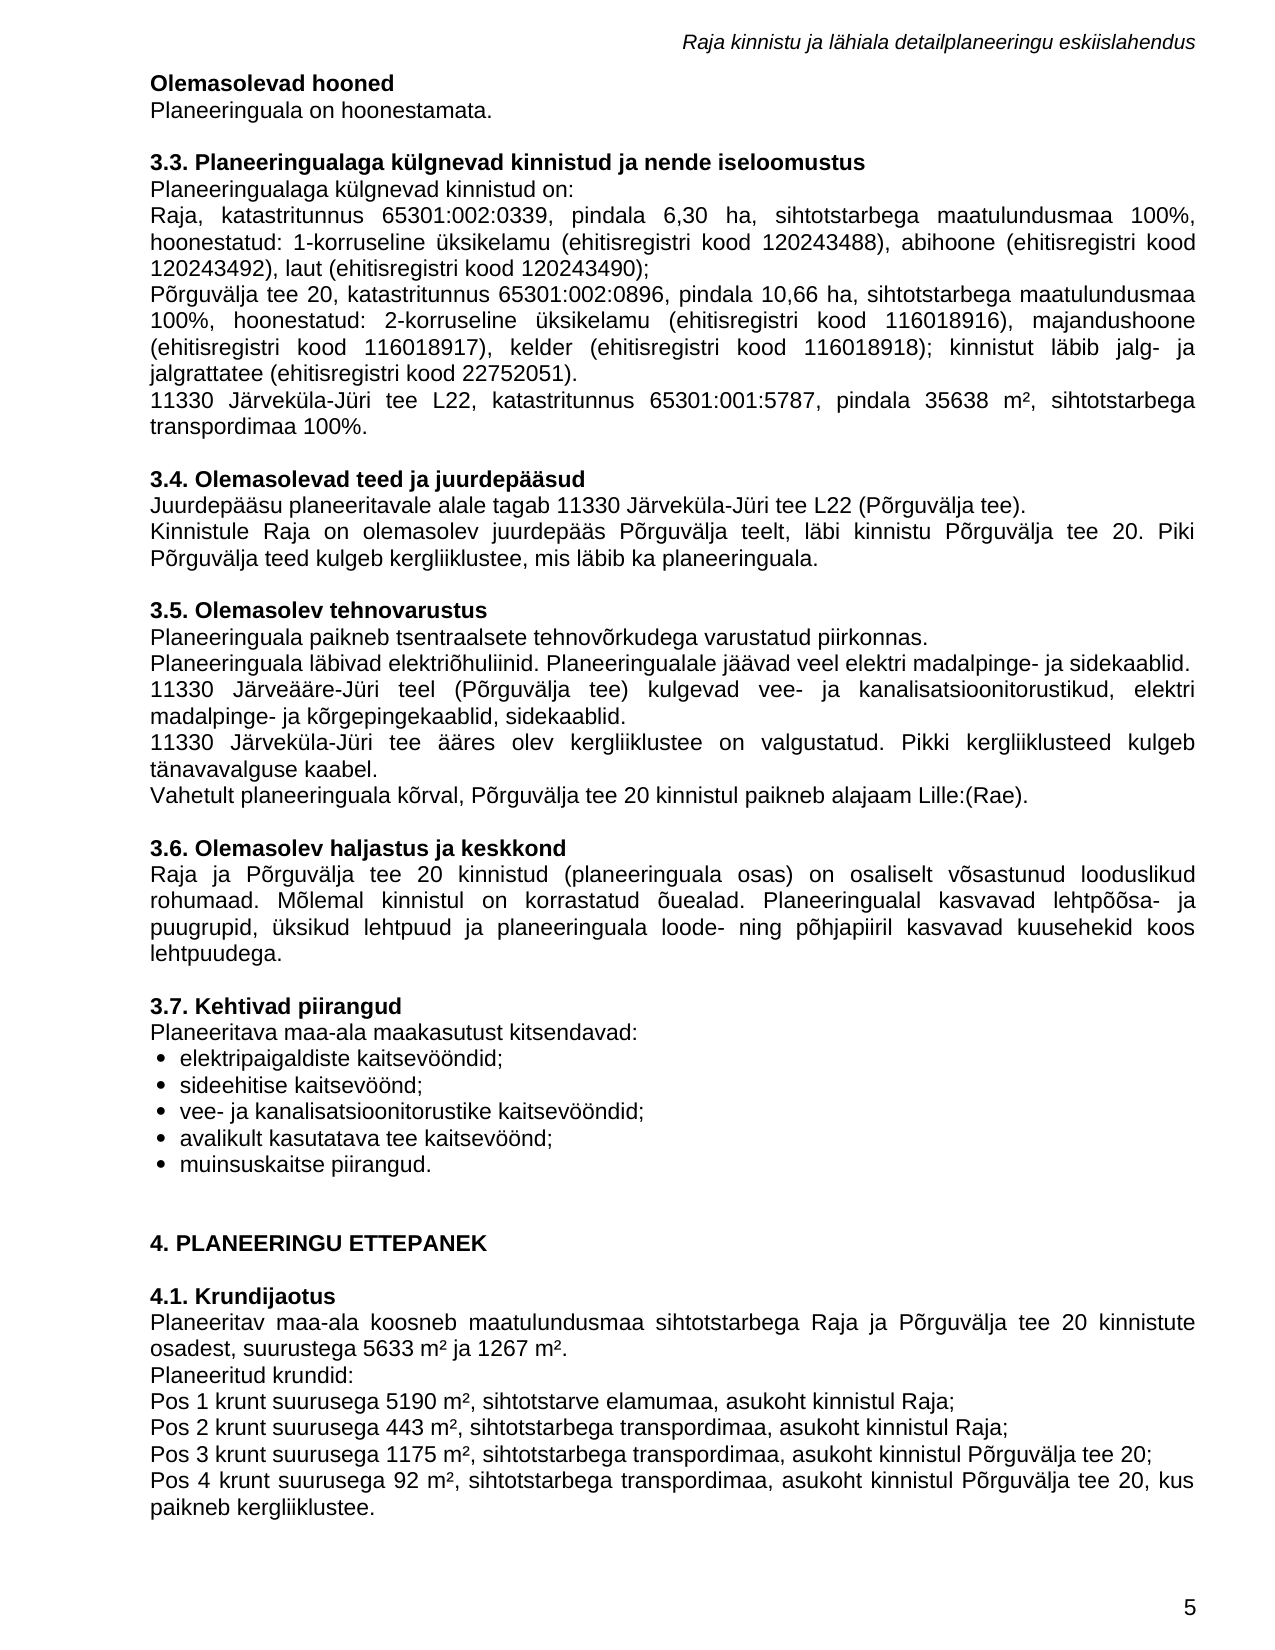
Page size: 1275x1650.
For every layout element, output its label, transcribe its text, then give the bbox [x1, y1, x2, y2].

list muinsuskaitse piirangud. [157, 1151, 1196, 1177]
text Planeeritav maa-ala koosneb maatulundusmaa sihtotstarbega Raja ja Põrguvälja tee 20 kinnistute osadest, suurustega 5633 m² ja 1267 m². [150, 1309, 1196, 1362]
list Raja ja Põrguvälja tee 20 kinnistud (planeeringuala osas) on osaliselt võsastunud looduslikud rohumaad. Mõlemal kinnistul on korrastatud õuealad. Planeeringualal kasvavad lehtpõõsa- ja puugrupid, üksikud lehtpuud ja planeeringuala loode- ning põhjapiiril kasvavad kuusehekid koos lehtpuudega. [150, 861, 1196, 966]
list Planeeringualaga külgnevad kinnistud on: [150, 176, 1196, 202]
subtitle Olemasolevad teed ja juurdepääsud [150, 466, 1196, 492]
list Raja, katastritunnus 65301:002:0339, pindala 6,30 ha, sihtotstarbega maatulundusmaa 100%, hoonestatud: 1-korruseline üksikelamu (ehitisregistri kood 120243488), abihoone (ehitisregistri kood 120243492), laut (ehitisregistri kood 120243490); [150, 202, 1196, 281]
list sideehitise kaitsevöönd; [157, 1072, 1196, 1098]
text Olemasolevad hooned [150, 70, 1196, 97]
text Planeeringuala läbivad elektriõhuliinid. Planeeringualale jäävad veel elektri madalpinge- ja sidekaablid. [150, 650, 1196, 676]
text Planeeringuala paikneb tsentraalsete tehnovõrkudega varustatud piirkonnas. [150, 624, 1196, 650]
text Planeeritava maa-ala maakasutust kitsendavad: [150, 1019, 1196, 1045]
list Põrguvälja tee 20, katastritunnus 65301:002:0896, pindala 10,66 ha, sihtotstarbega maatulundusmaa 100%, hoonestatud: 2-korruseline üksikelamu (ehitisregistri kood 116018916), majandushoone (ehitisregistri kood 116018917), kelder (ehitisregistri kood 116018918); kinnistut läbib jalg- ja jalgrattatee (ehitisregistri kood 22752051). [150, 281, 1196, 387]
subtitle Olemasolev tehnovarustus [150, 597, 1196, 624]
text Pos 1 krunt suurusega 5190 m², sihtotstarve elamumaa, asukoht kinnistul Raja; [150, 1388, 1196, 1414]
list avalikult kasutatava tee kaitsevöönd; [157, 1124, 1196, 1151]
text 11330 Järveküla-Jüri tee ääres olev kergliiklustee on valgustatud. Pikki kergliiklusteed kulgeb tänavavalguse kaabel. [150, 729, 1196, 782]
text Vahetult planeeringuala kõrval, Põrguvälja tee 20 kinnistul paikneb alajaam Lille:(Rae). [150, 782, 1196, 808]
text Kinnistule Raja on olemasolev juurdepääs Põrguvälja teelt, läbi kinnistu Põrguvälja tee 20. Piki Põrguvälja teed kulgeb kergliiklustee, mis läbib ka planeeringuala. [150, 518, 1196, 571]
text Planeeritud krundid: [150, 1362, 1196, 1388]
text 11330 Järveääre-Jüri teel (Põrguvälja tee) kulgevad vee- ja kanalisatsioonitorustikud, elektri madalpinge- ja kõrgepingekaablid, sidekaablid. [150, 676, 1196, 729]
subtitle Planeeringu ettepanek [150, 1230, 1196, 1256]
text Juurdepääsu planeeritavale alale tagab 11330 Järveküla-Jüri tee L22 (Põrguvälja tee). [150, 492, 1196, 518]
list 11330 Järveküla-Jüri tee L22, katastritunnus 65301:001:5787, pindala 35638 m², sihtotstarbega transpordimaa 100%. [150, 387, 1196, 439]
subtitle Planeeringualaga külgnevad kinnistud ja nende iseloomustus [150, 149, 1196, 176]
subtitle Krundijaotus [150, 1283, 1196, 1309]
list vee- ja kanalisatsioonitorustike kaitsevööndid; [157, 1098, 1196, 1124]
text Planeeringuala on hoonestamata. [150, 97, 1196, 123]
subtitle Olemasolev haljastus ja keskkond [150, 834, 1196, 861]
text Pos 4 krunt suurusega 92 m², sihtotstarbega transpordimaa, asukoht kinnistul Põrguvälja tee 20, kus paikneb kergliiklustee. [150, 1467, 1196, 1520]
list elektripaigaldiste kaitsevööndid; [157, 1045, 1196, 1072]
text Pos 3 krunt suurusega 1175 m², sihtotstarbega transpordimaa, asukoht kinnistul Põrguvälja tee 20; [150, 1441, 1196, 1467]
subtitle Kehtivad piirangud [150, 993, 1196, 1019]
text Pos 2 krunt suurusega 443 m², sihtotstarbega transpordimaa, asukoht kinnistul Raja; [150, 1414, 1196, 1441]
